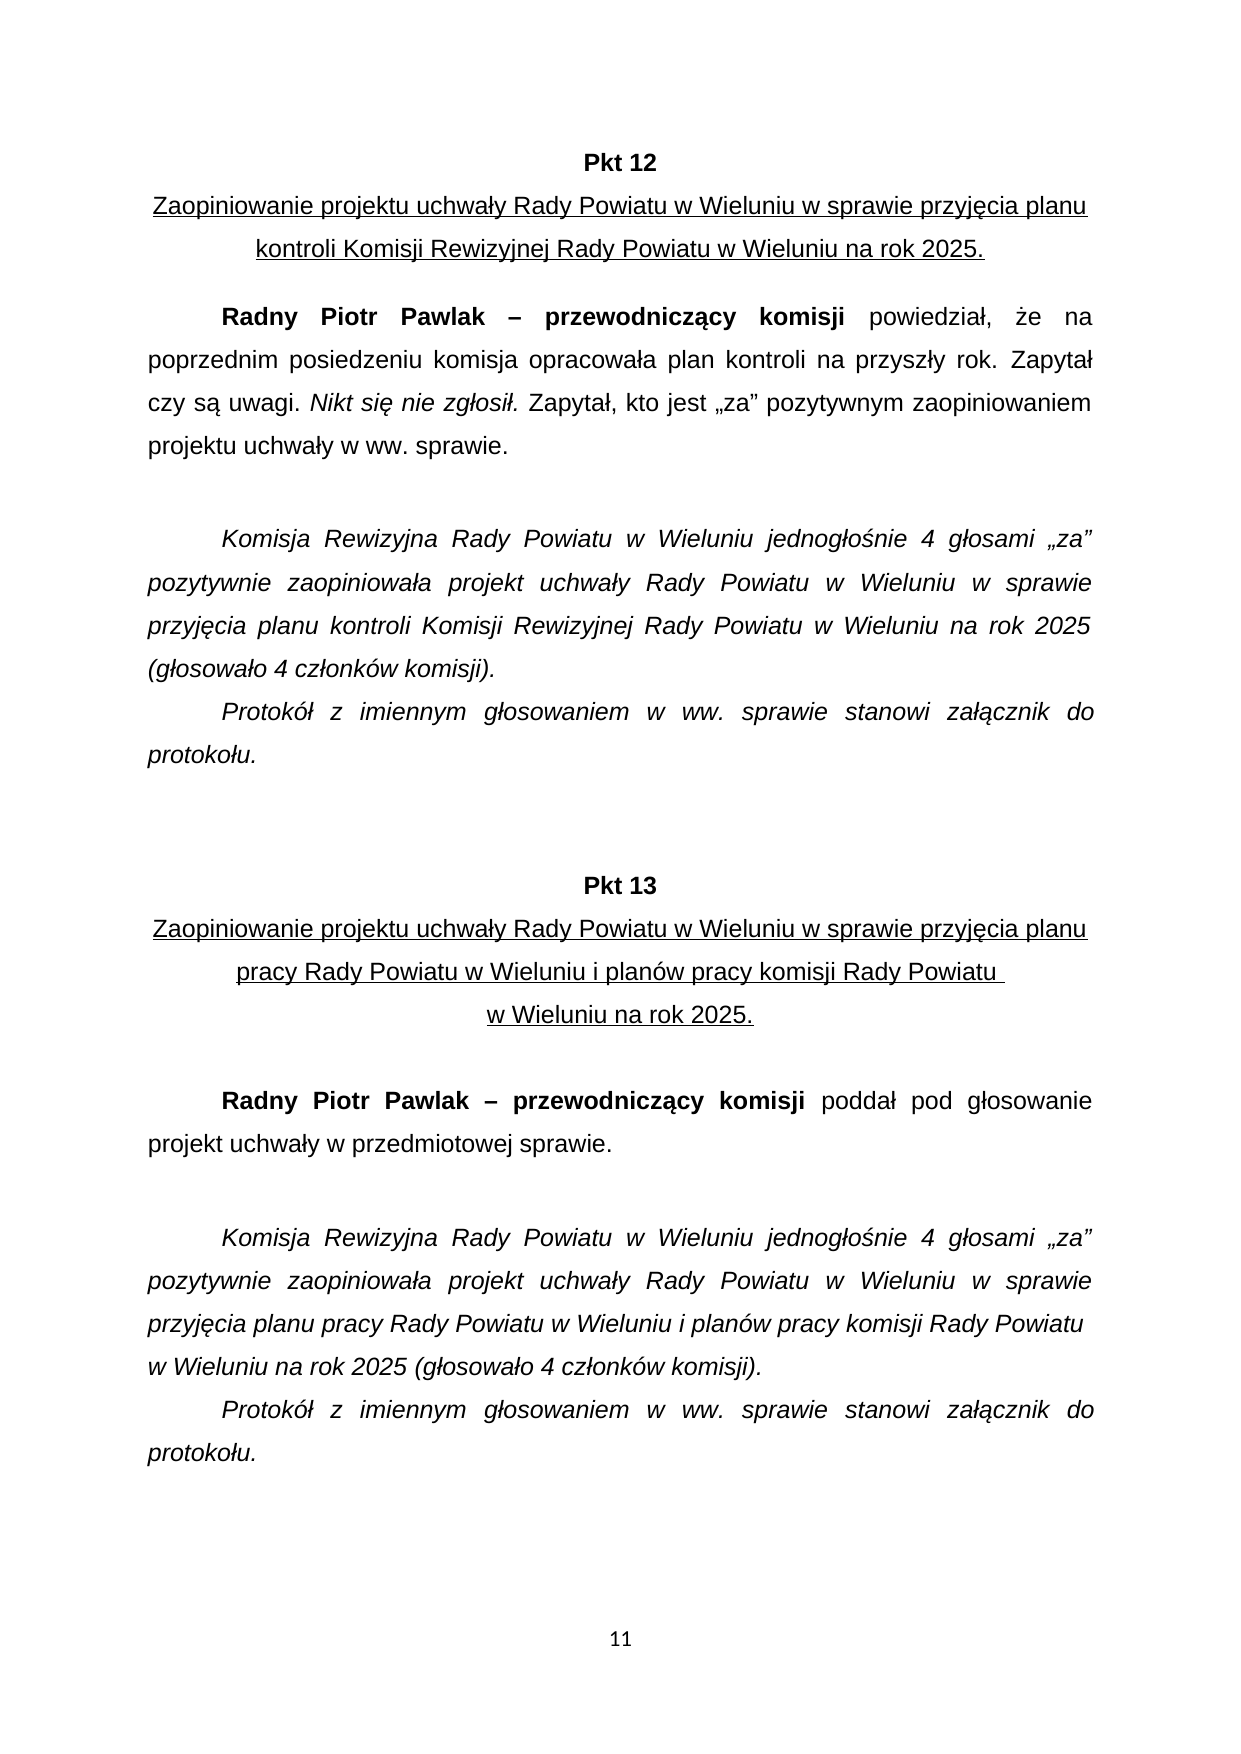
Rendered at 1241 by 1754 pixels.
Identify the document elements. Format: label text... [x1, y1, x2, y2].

text Komisja Rewizyjna Rady Powiatu w Wieluniu jednogłośnie 4 głosami „za” pozytywnie zaopiniowała projekt uchwały Rady Powiatu w Wieluniu w sprawie przyjęcia planu pracy Rady Powiatu w Wieluniu i planów pracy komisji Rady Powiatu w Wieluniu na rok 2025 (głosowało 4 członków komisji). [148, 1223, 1093, 1381]
text Zaopiniowanie projektu uchwały Rady Powiatu w Wieluniu w sprawie przyjęcia planu pracy Rady Powiatu w Wieluniu i planów pracy komisji Rady Powiatu w Wieluniu na rok 2025. [148, 914, 1093, 1029]
text Radny Piotr Pawlak – przewodniczący komisji poddał pod głosowanie projekt uchwały w przedmiotowej sprawie. [148, 1086, 1093, 1158]
text Protokół z imiennym głosowaniem w ww. sprawie stanowi załącznik do protokołu. [148, 1395, 1096, 1467]
text Komisja Rewizyjna Rady Powiatu w Wieluniu jednogłośnie 4 głosami „za” pozytywnie zaopiniowała projekt uchwały Rady Powiatu w Wieluniu w sprawie przyjęcia planu kontroli Komisji Rewizyjnej Rady Powiatu w Wieluniu na rok 2025 (głosowało 4 członków komisji). [148, 524, 1093, 683]
text Zaopiniowanie projektu uchwały Rady Powiatu w Wieluniu w sprawie przyjęcia planu kontroli Komisji Rewizyjnej Rady Powiatu w Wieluniu na rok 2025. [148, 191, 1093, 263]
text Radny Piotr Pawlak – przewodniczący komisji powiedział, że na poprzednim posiedzeniu komisja opracowała plan kontroli na przyszły rok. Zapytał czy są uwagi. Nikt się nie zgłosił. Zapytał, kto jest „za” pozytywnym zaopiniowaniem projektu uchwały w ww. sprawie. [148, 302, 1093, 460]
text Pkt 13 [148, 871, 1093, 899]
text Pkt 12 [148, 148, 1093, 176]
text Protokół z imiennym głosowaniem w ww. sprawie stanowi załącznik do protokołu. [148, 697, 1096, 769]
